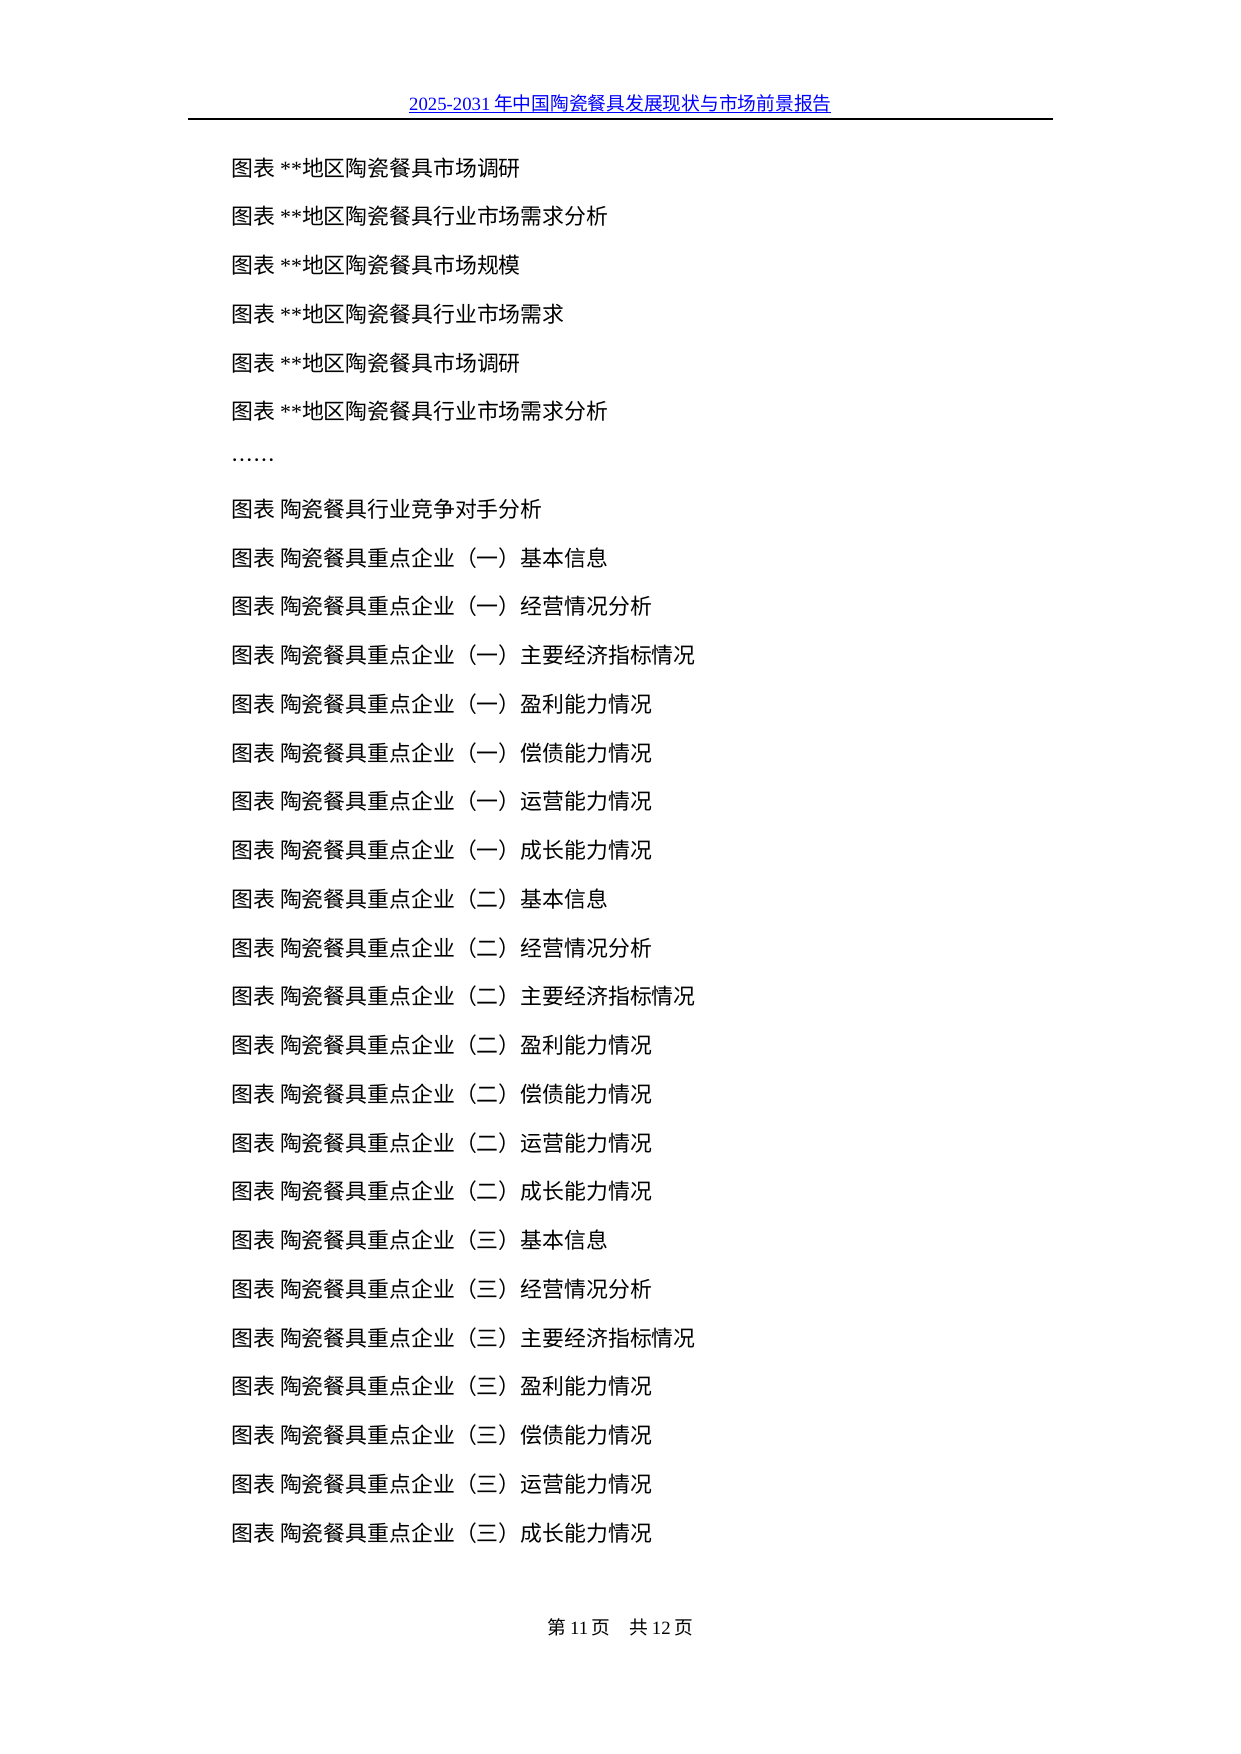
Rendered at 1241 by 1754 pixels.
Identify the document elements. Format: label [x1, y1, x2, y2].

text [187, 150, 1053, 1548]
